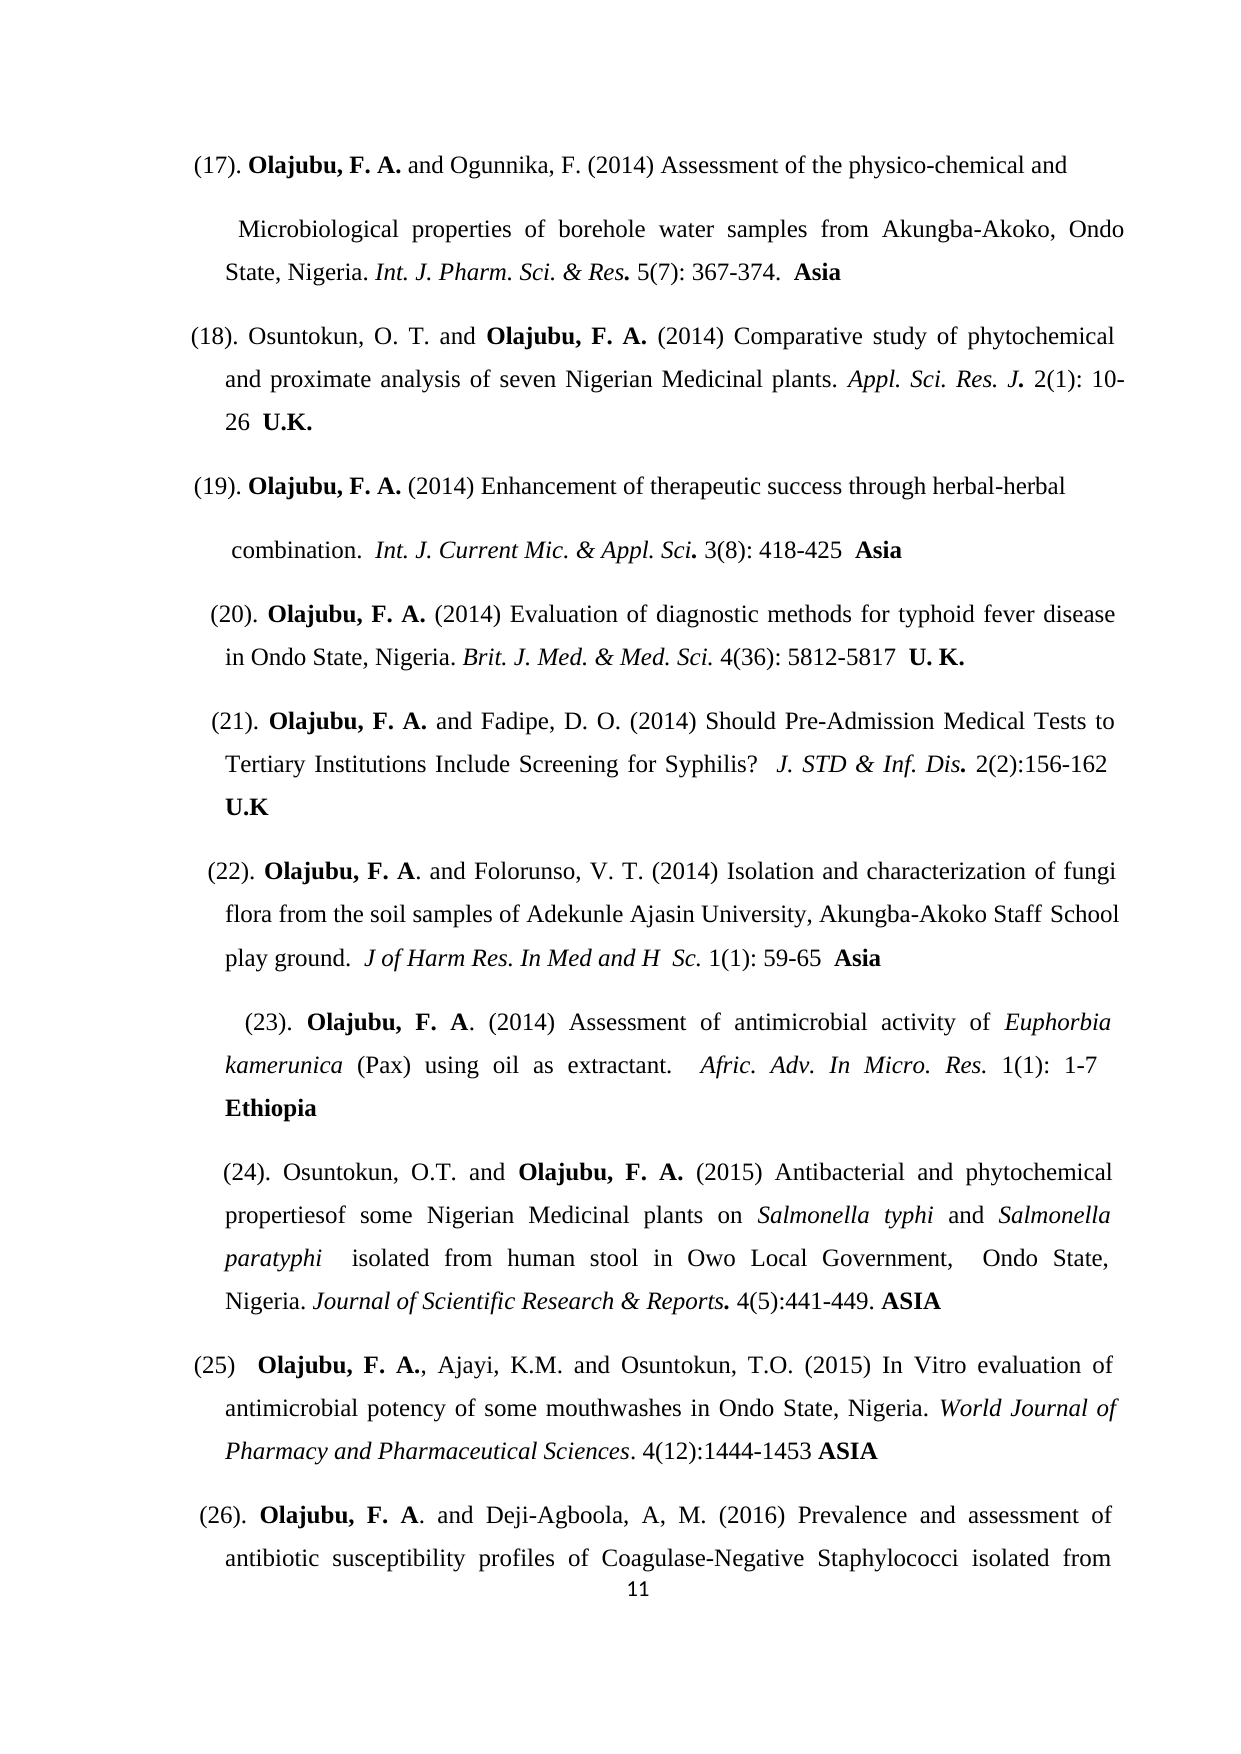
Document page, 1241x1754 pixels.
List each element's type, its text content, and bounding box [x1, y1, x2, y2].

text (23). Olajubu, F. A. (2014) Assessment of antimicrobial activity of Euphorbia kamerunica (Pax) using oil as extractant. Afric. Adv. In Micro. Res. 1(1): 1-7 Ethiopia [150, 1007, 1125, 1122]
text (18). Osuntokun, O. T. and Olajubu, F. A. (2014) Comparative study of phytochemical and proximate analysis of seven Nigerian Medicinal plants. Appl. Sci. Res. J. 2(1): 10- 26 U.K. [191, 321, 1125, 436]
text (20). Olajubu, F. A. (2014) Evaluation of diagnostic methods for typhoid fever disease in Ondo State, Nigeria. Brit. J. Med. & Med. Sci. 4(36): 5812-5817 U. K. [150, 599, 1125, 671]
text (22). Olajubu, F. A. and Folorunso, V. T. (2014) Isolation and characterization of fungi flora from the soil samples of Adekunle Ajasin University, Akungba-Akoko Staff School play ground. J of Harm Res. In Med and H Sc. 1(1): 59-65 Asia [150, 856, 1125, 971]
text (24). Osuntokun, O.T. and Olajubu, F. A. (2015) Antibacterial and phytochemical propertiesof some Nigerian Medicinal plants on Salmonella typhi and Salmonella paratyphi isolated from human stool in Owo Local Government, Ondo State, Nigeria. Journal of Scientific Research & Reports. 4(5):441-449. ASIA [150, 1157, 1125, 1315]
text Microbiological properties of borehole water samples from Akungba-Akoko, Ondo State, Nigeria. Int. J. Pharm. Sci. & Res. 5(7): 367-374. Asia [225, 214, 1125, 286]
text (25) Olajubu, F. A., Ajayi, K.M. and Osuntokun, T.O. (2015) In Vitro evaluation of antimicrobial potency of some mouthwashes in Ondo State, Nigeria. World Journal of Pharmacy and Pharmaceutical Sciences. 4(12):1444-1453 ASIA [150, 1350, 1125, 1465]
text (21). Olajubu, F. A. and Fadipe, D. O. (2014) Should Pre-Admission Medical Tests to Tertiary Institutions Include Screening for Syphilis? J. STD & Inf. Dis. 2(2):156-162 U.K [150, 706, 1125, 821]
text (19). Olajubu, F. A. (2014) Enhancement of therapeutic success through herbal-herbal [150, 471, 1125, 500]
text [150, 1500, 1125, 1572]
text combination. Int. J. Current Mic. & Appl. Sci. 3(8): 418-425 Asia [150, 535, 1125, 564]
text (17). Olajubu, F. A. and Ogunnika, F. (2014) Assessment of the physico-chemical and [150, 150, 1125, 179]
